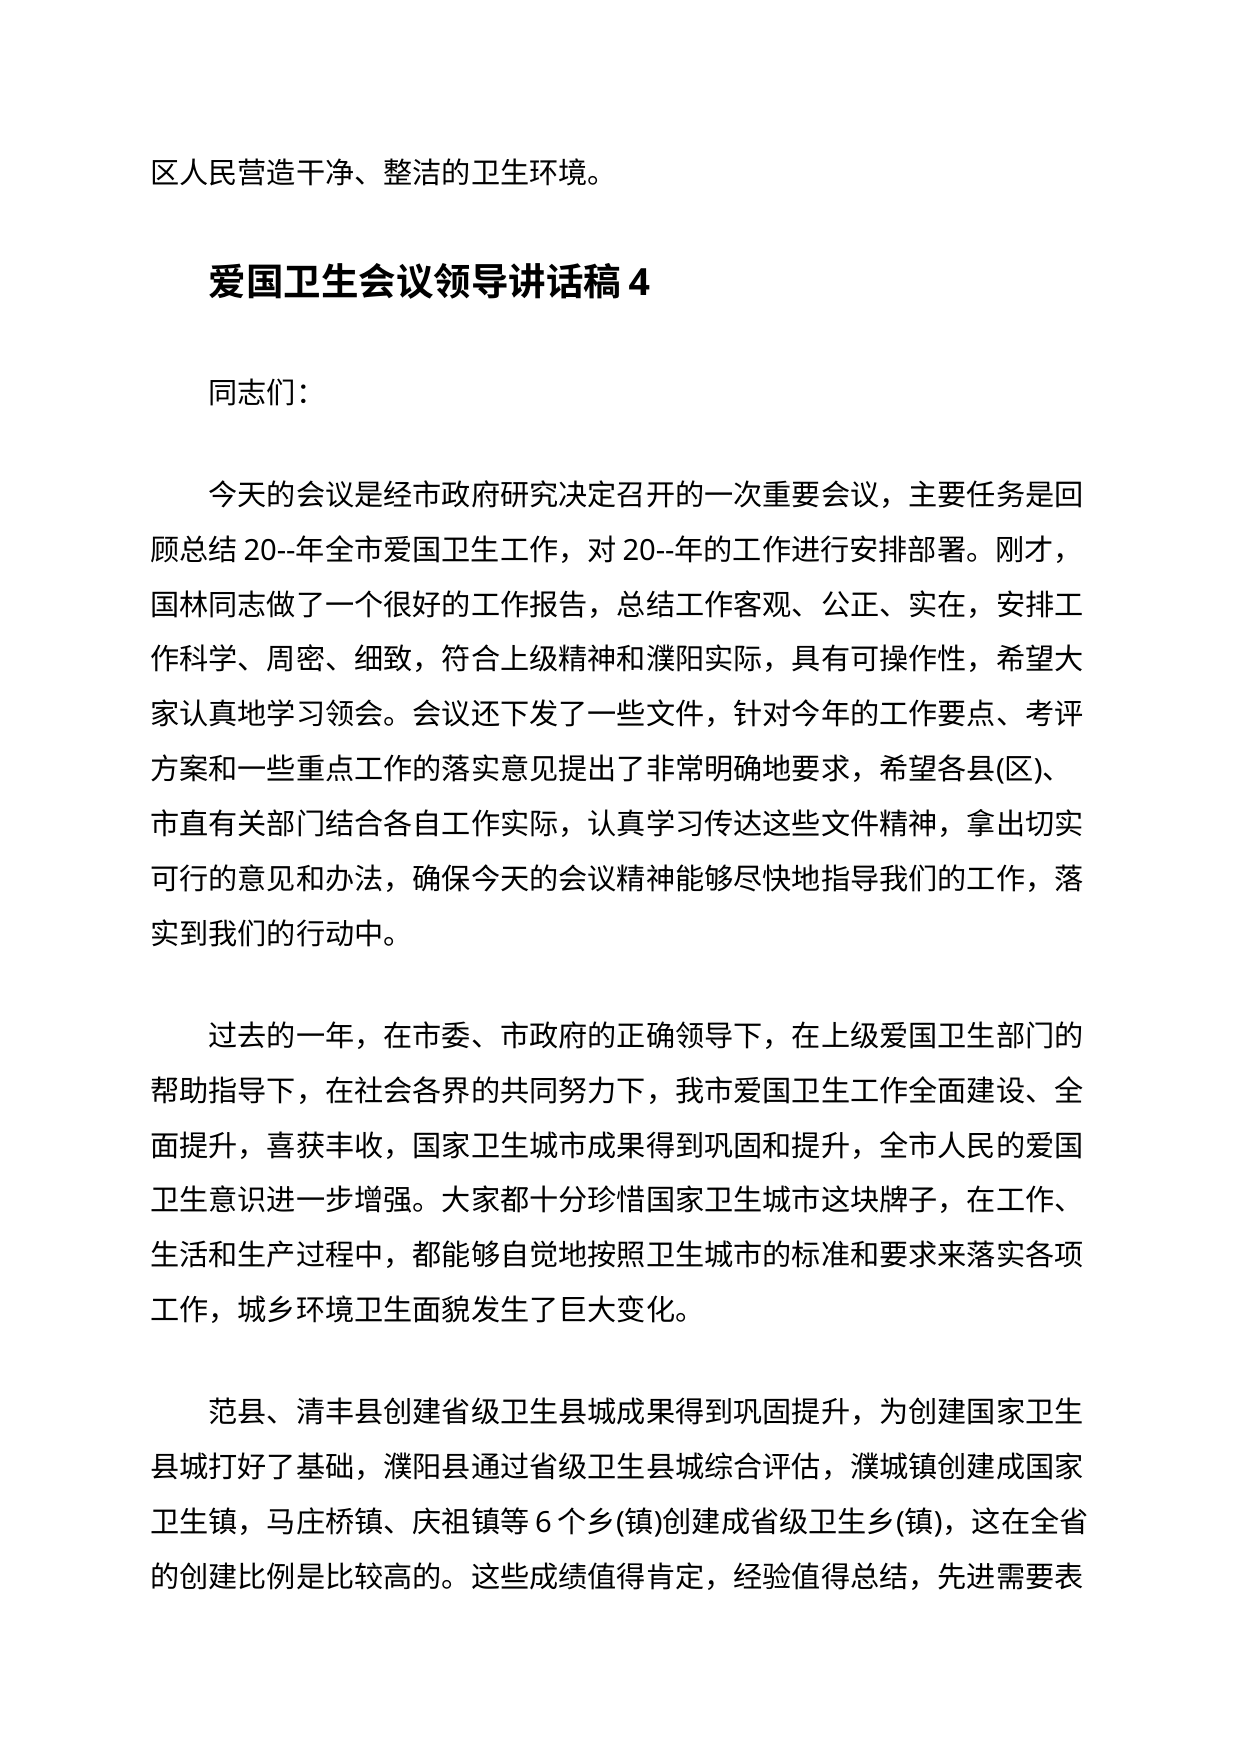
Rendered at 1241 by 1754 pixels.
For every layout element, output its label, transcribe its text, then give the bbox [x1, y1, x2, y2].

text 过去的一年，在市委、市政府的正确领导下，在上级爱国卫生部门的帮助指导下，在社会各界的共同努力下，我市爱国卫生工作全面建设、全面提升，喜获丰收，国家卫生城市成果得到巩固和提升，全市人民的爱国卫生意识进一步增强。大家都十分珍惜国家卫生城市这块牌子，在工作、生活和生产过程中，都能够自觉地按照卫生城市的标准和要求来落实各项工作，城乡环境卫生面貌发生了巨大变化。 [150, 1012, 1090, 1329]
text 今天的会议是经市政府研究决定召开的一次重要会议，主要任务是回顾总结20--年全市爱国卫生工作，对20--年的工作进行安排部署。刚才，国林同志做了一个很好的工作报告，总结工作客观、公正、实在，安排工作科学、周密、细致，符合上级精神和濮阳实际，具有可操作性，希望大家认真地学习领会。会议还下发了一些文件，针对今年的工作要点、考评方案和一些重点工作的落实意见提出了非常明确地要求，希望各县(区)、市直有关部门结合各自工作实际，认真学习传达这些文件精神，拿出切实可行的意见和办法，确保今天的会议精神能够尽快地指导我们的工作，落实到我们的行动中。 [150, 471, 1090, 953]
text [150, 1388, 1090, 1596]
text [150, 150, 1090, 192]
text 爱国卫生会议领导讲话稿4 [150, 252, 1090, 306]
text 同志们： [150, 369, 1090, 412]
